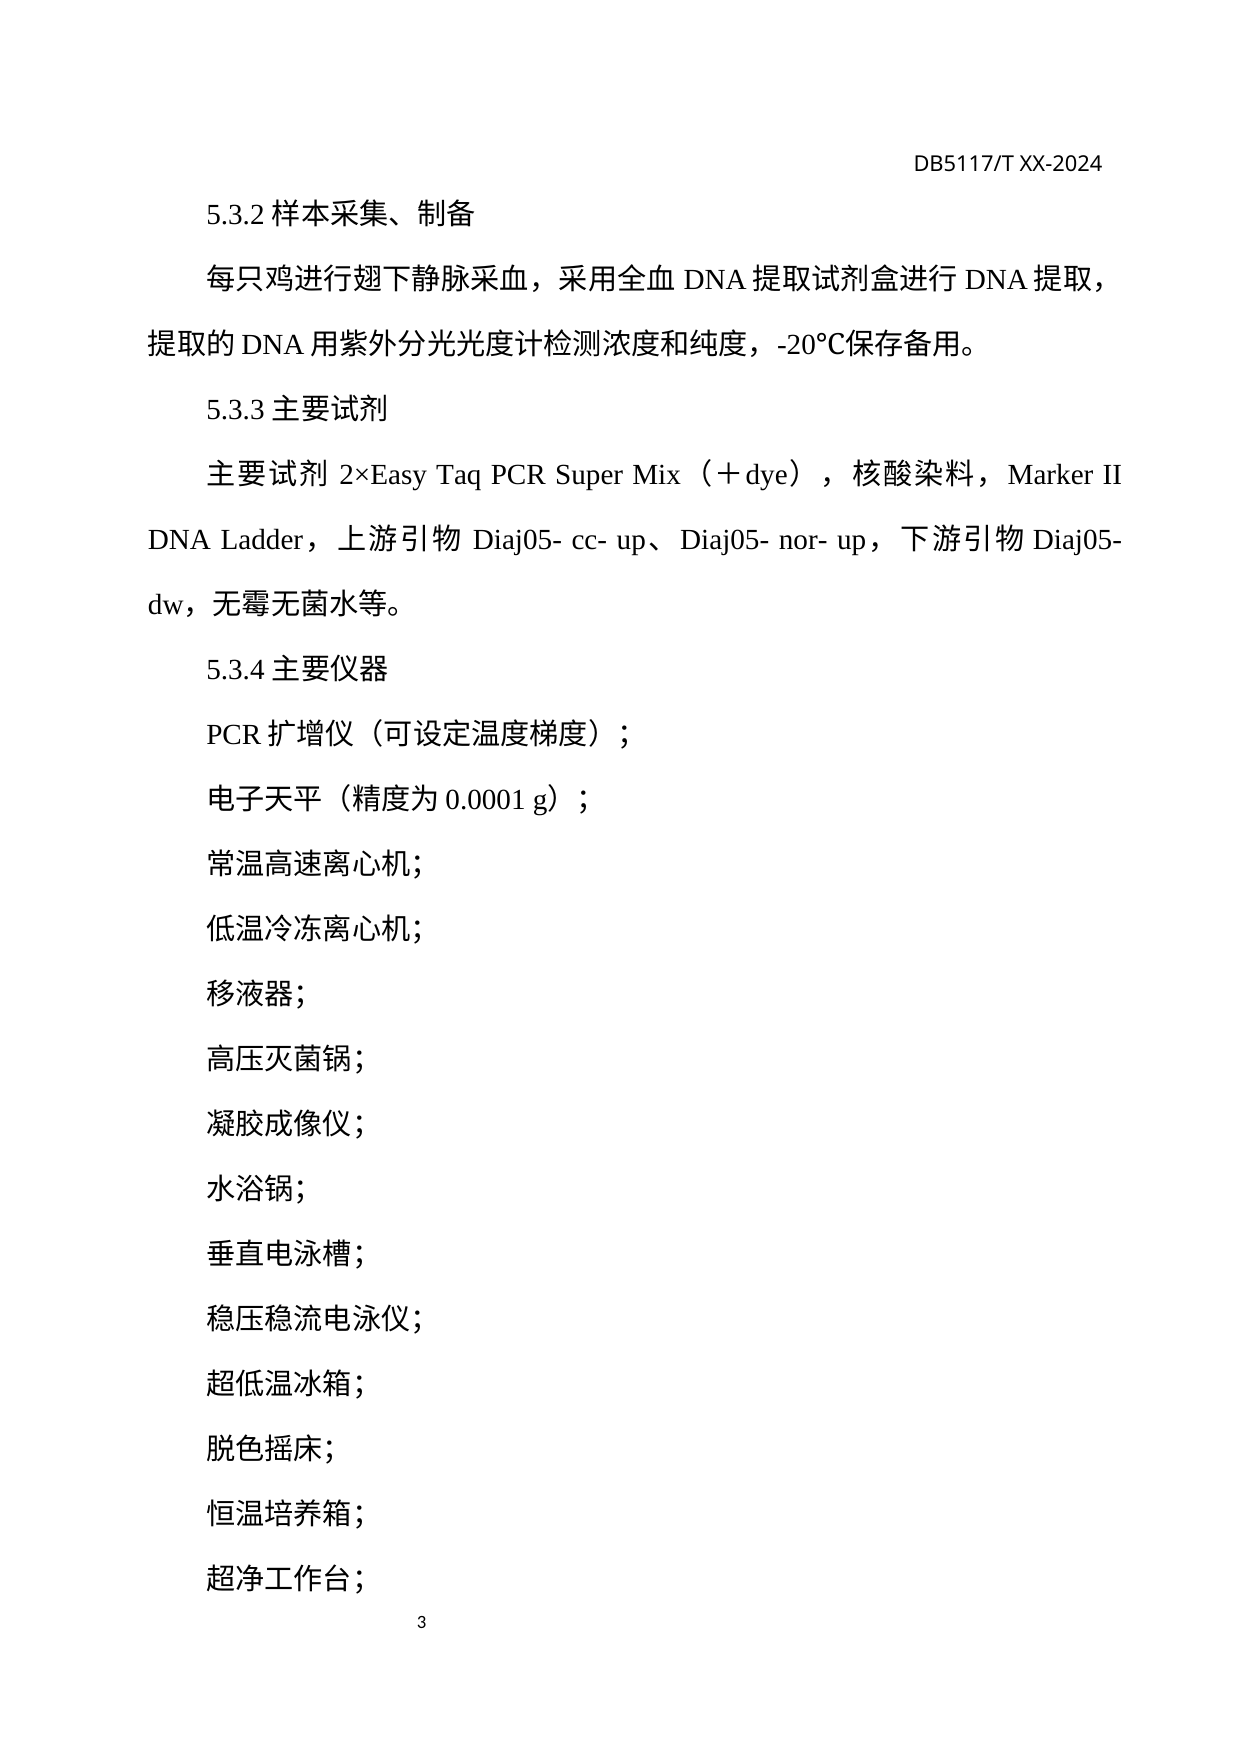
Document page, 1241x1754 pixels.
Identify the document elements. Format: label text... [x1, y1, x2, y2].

text 电子天平（精度为0.0001 g）； [148, 764, 1122, 829]
text 每只鸡进行翅下静脉采血，采用全血DNA提取试剂盒进行DNA提取，提取的DNA用紫外分光光度计检测浓度和纯度，-20℃保存备用。 [148, 244, 1122, 374]
text 常温高速离心机； [148, 829, 1122, 894]
text PCR扩增仪（可设定温度梯度）； [148, 699, 1122, 764]
text 超低温冰箱； [148, 1349, 1122, 1414]
text 5.3.4 主要仪器 [148, 634, 1122, 699]
text 移液器； [148, 959, 1122, 1024]
text 超净工作台； [148, 1544, 1122, 1609]
text 凝胶成像仪； [148, 1089, 1122, 1154]
text 稳压稳流电泳仪； [148, 1284, 1122, 1349]
text 低温冷冻离心机； [148, 894, 1122, 959]
text 水浴锅； [148, 1154, 1122, 1219]
text 高压灭菌锅； [148, 1024, 1122, 1089]
text 垂直电泳槽； [148, 1219, 1122, 1284]
text 主要试剂 2×Easy Taq PCR Super Mix（＋dye），核酸染料，Marker II DNA Ladder，上游引物 Diaj05- cc- up、Diaj05- nor- up，下游引物Diaj05-dw，无霉无菌水等。 [148, 439, 1122, 634]
text 5.3.2 样本采集、制备 [148, 179, 1122, 244]
text 脱色摇床； [148, 1414, 1122, 1479]
text 5.3.3 主要试剂 [148, 374, 1122, 439]
text 恒温培养箱； [148, 1479, 1122, 1544]
